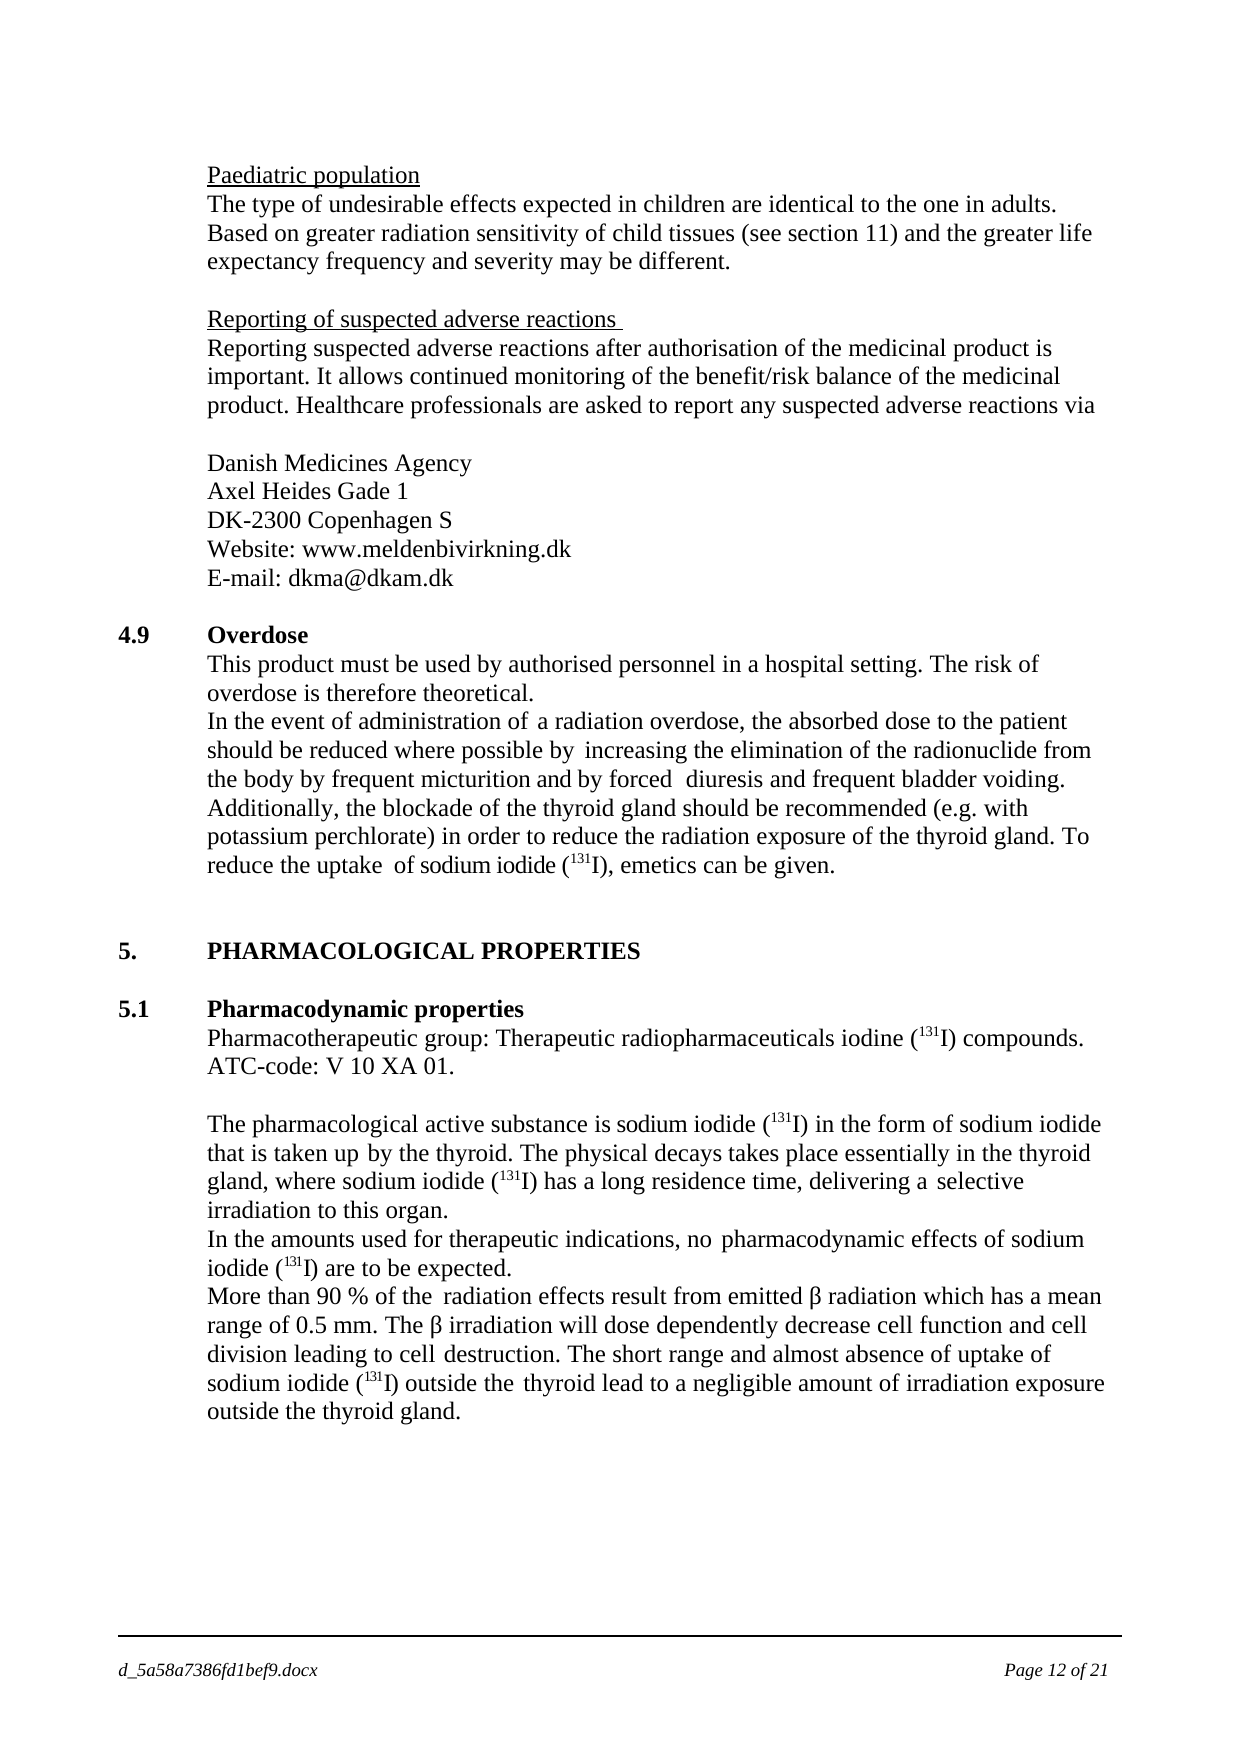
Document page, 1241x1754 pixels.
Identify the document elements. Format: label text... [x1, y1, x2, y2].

text Danish Medicines Agency [207, 448, 1122, 476]
text Website: www.meldenbivirkning.dk [207, 534, 1122, 563]
text E-mail: dkma@dkam.dk [207, 563, 1122, 591]
text In the amounts used for therapeutic indications, no pharmacodynamic effects of sodium iodide (131I) are to be expected. [207, 1224, 1122, 1281]
text The pharmacological active substance is sodium iodide (131I) in the form of sodium iodide that is taken up by the thyroid. The physical decays takes place essentially in the thyroid gland, where sodium iodide (131I) has a long residence time, delivering a selective irradiation to this organ. [207, 1109, 1122, 1224]
text ATC-code: V 10 XA 01. [207, 1051, 1122, 1080]
text Paediatric population [207, 160, 1122, 189]
text DK-2300 Copenhagen S [207, 505, 1122, 534]
text Axel Heides Gade 1 [207, 476, 1122, 505]
text 5.1 Pharmacodynamic properties [118, 994, 1122, 1023]
text The type of undesirable effects expected in children are identical to the one in adults. Based on greater radiation sensitivity of child tissues (see section 11) and the greater life expectancy frequency and severity may be different. [207, 189, 1122, 275]
text 4.9 Overdose [118, 620, 1122, 649]
text Reporting of suspected adverse reactions [207, 304, 1122, 333]
text This product must be used by authorised personnel in a hospital setting. The risk of overdose is therefore theoretical. [207, 649, 1122, 706]
text Reporting suspected adverse reactions after authorisation of the medicinal product is important. It allows continued monitoring of the benefit/risk balance of the medicinal product. Healthcare professionals are asked to report any suspected adverse reactions via [207, 333, 1122, 419]
text More than 90 % of the radiation effects result from emitted β radiation which has a mean range of 0.5 mm. The β irradiation will dose dependently decrease cell function and cell division leading to cell destruction. The short range and almost absence of uptake of sodium iodide (131I) outside the thyroid lead to a negligible amount of irradiation exposure outside the thyroid gland. [207, 1281, 1122, 1425]
text 5. PHARMACOLOGICAL PROPERTIES [118, 936, 1122, 965]
text In the event of administration of a radiation overdose, the absorbed dose to the patient should be reduced where possible by increasing the elimination of the radionuclide from the body by frequent micturition and by forced diuresis and frequent bladder voiding. Additionally, the blockade of the thyroid gland should be recommended (e.g. with potassium perchlorate) in order to reduce the radiation exposure of the thyroid gland. To reduce the uptake of sodium iodide (131I), emetics can be given. [207, 706, 1122, 879]
text Pharmacotherapeutic group: Therapeutic radiopharmaceuticals iodine (131I) compounds. [207, 1023, 1122, 1051]
